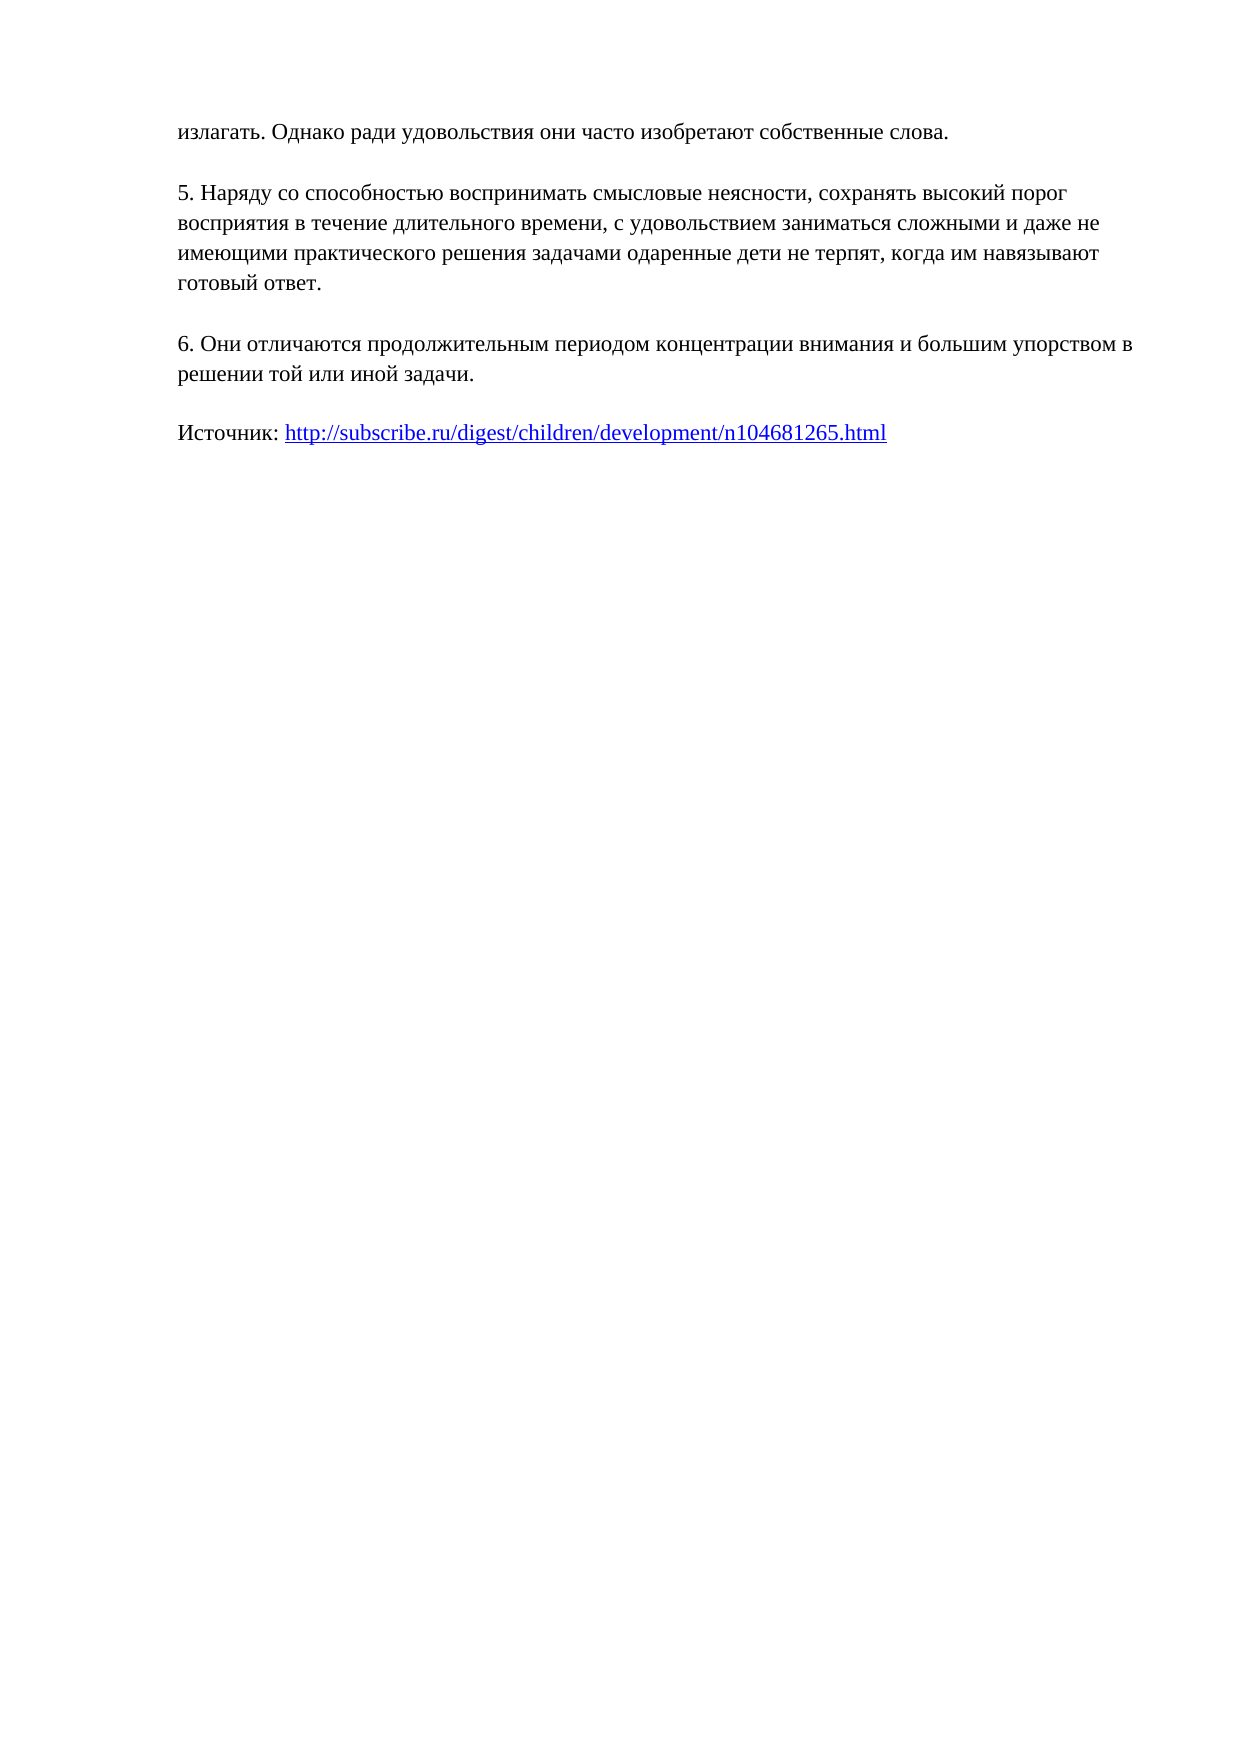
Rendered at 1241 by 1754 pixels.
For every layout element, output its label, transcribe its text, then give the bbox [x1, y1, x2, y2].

text Источник: http://subscribe.ru/digest/children/development/n104681265.html [177, 419, 1152, 446]
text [177, 118, 1152, 386]
